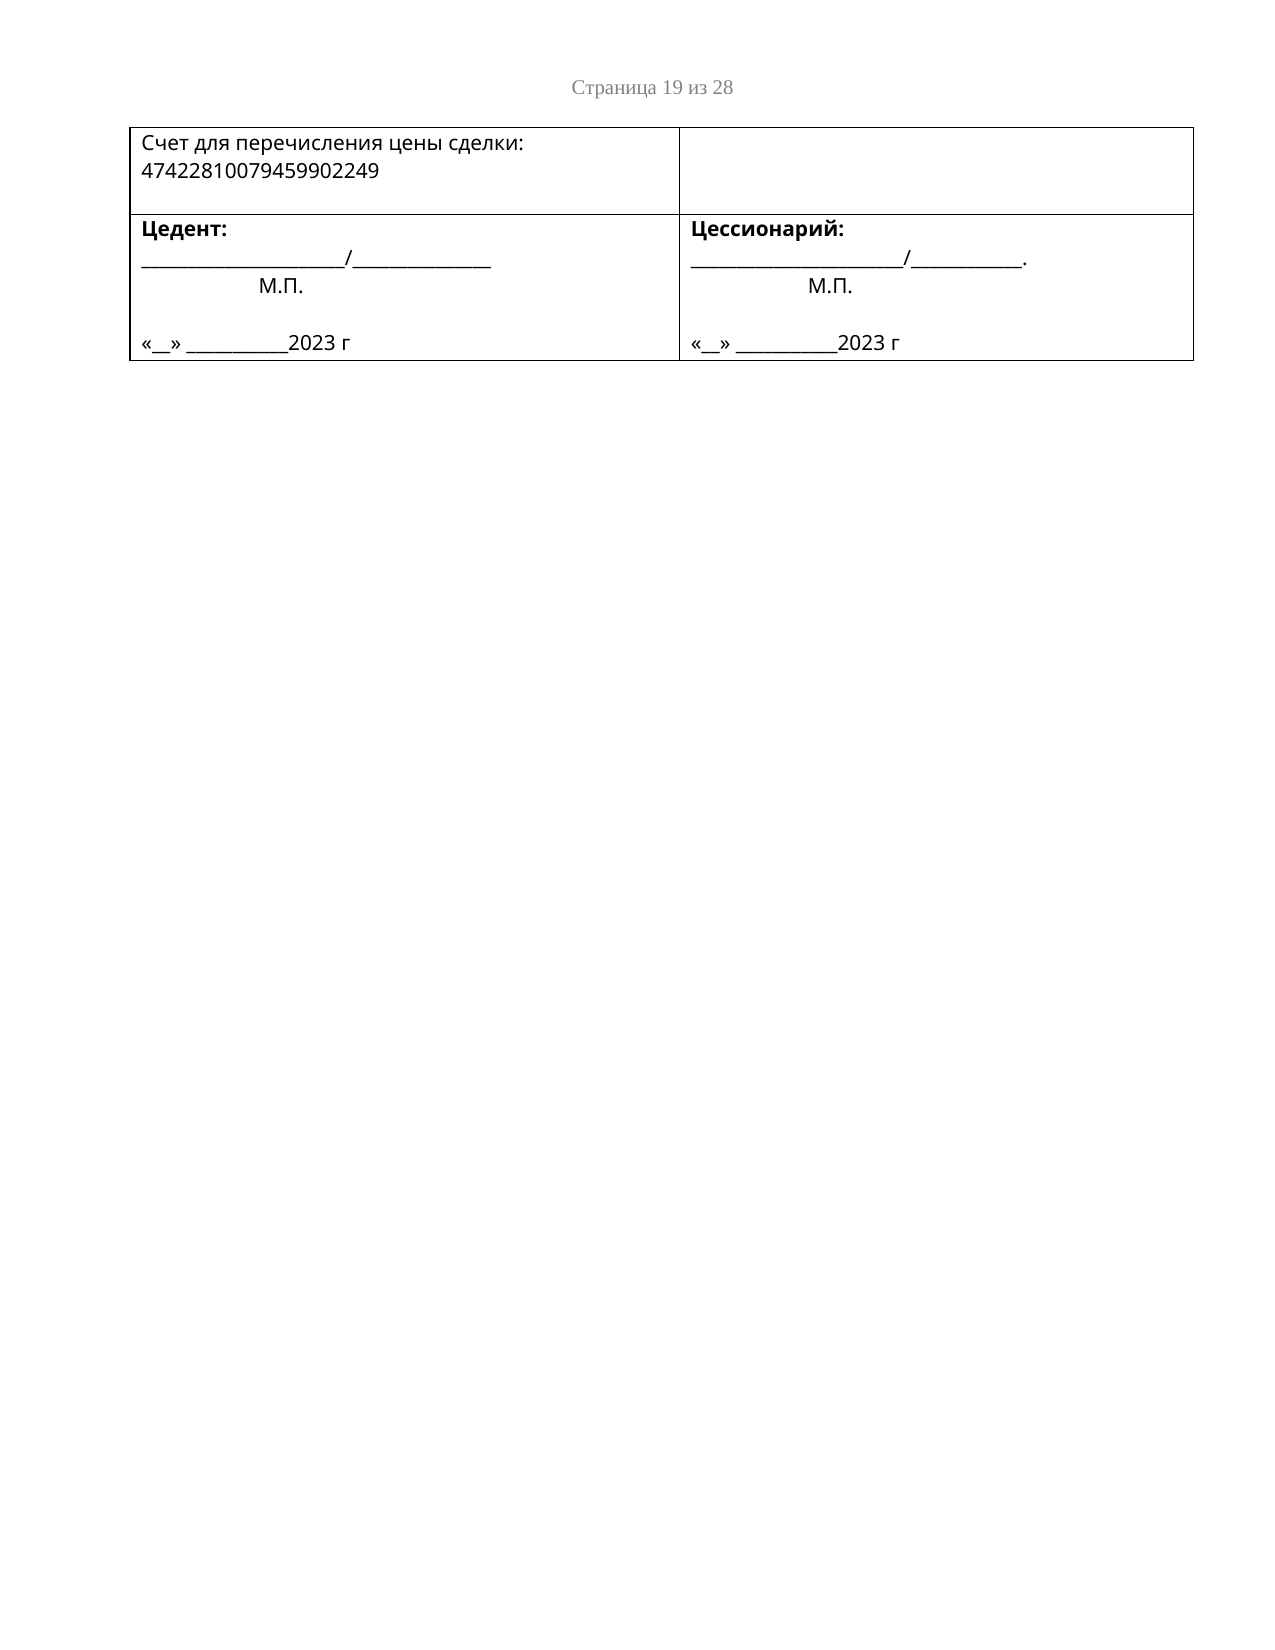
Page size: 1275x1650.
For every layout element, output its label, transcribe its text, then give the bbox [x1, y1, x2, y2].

table_cell Цедент: ______________________/_______________ М.П. «__» ___________2023 г [131, 215, 679, 359]
table_cell Цессионарий: _______________________/____________. М.П. «__» ___________2023 г [680, 215, 1193, 359]
table_cell [680, 128, 1193, 213]
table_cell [131, 128, 679, 213]
